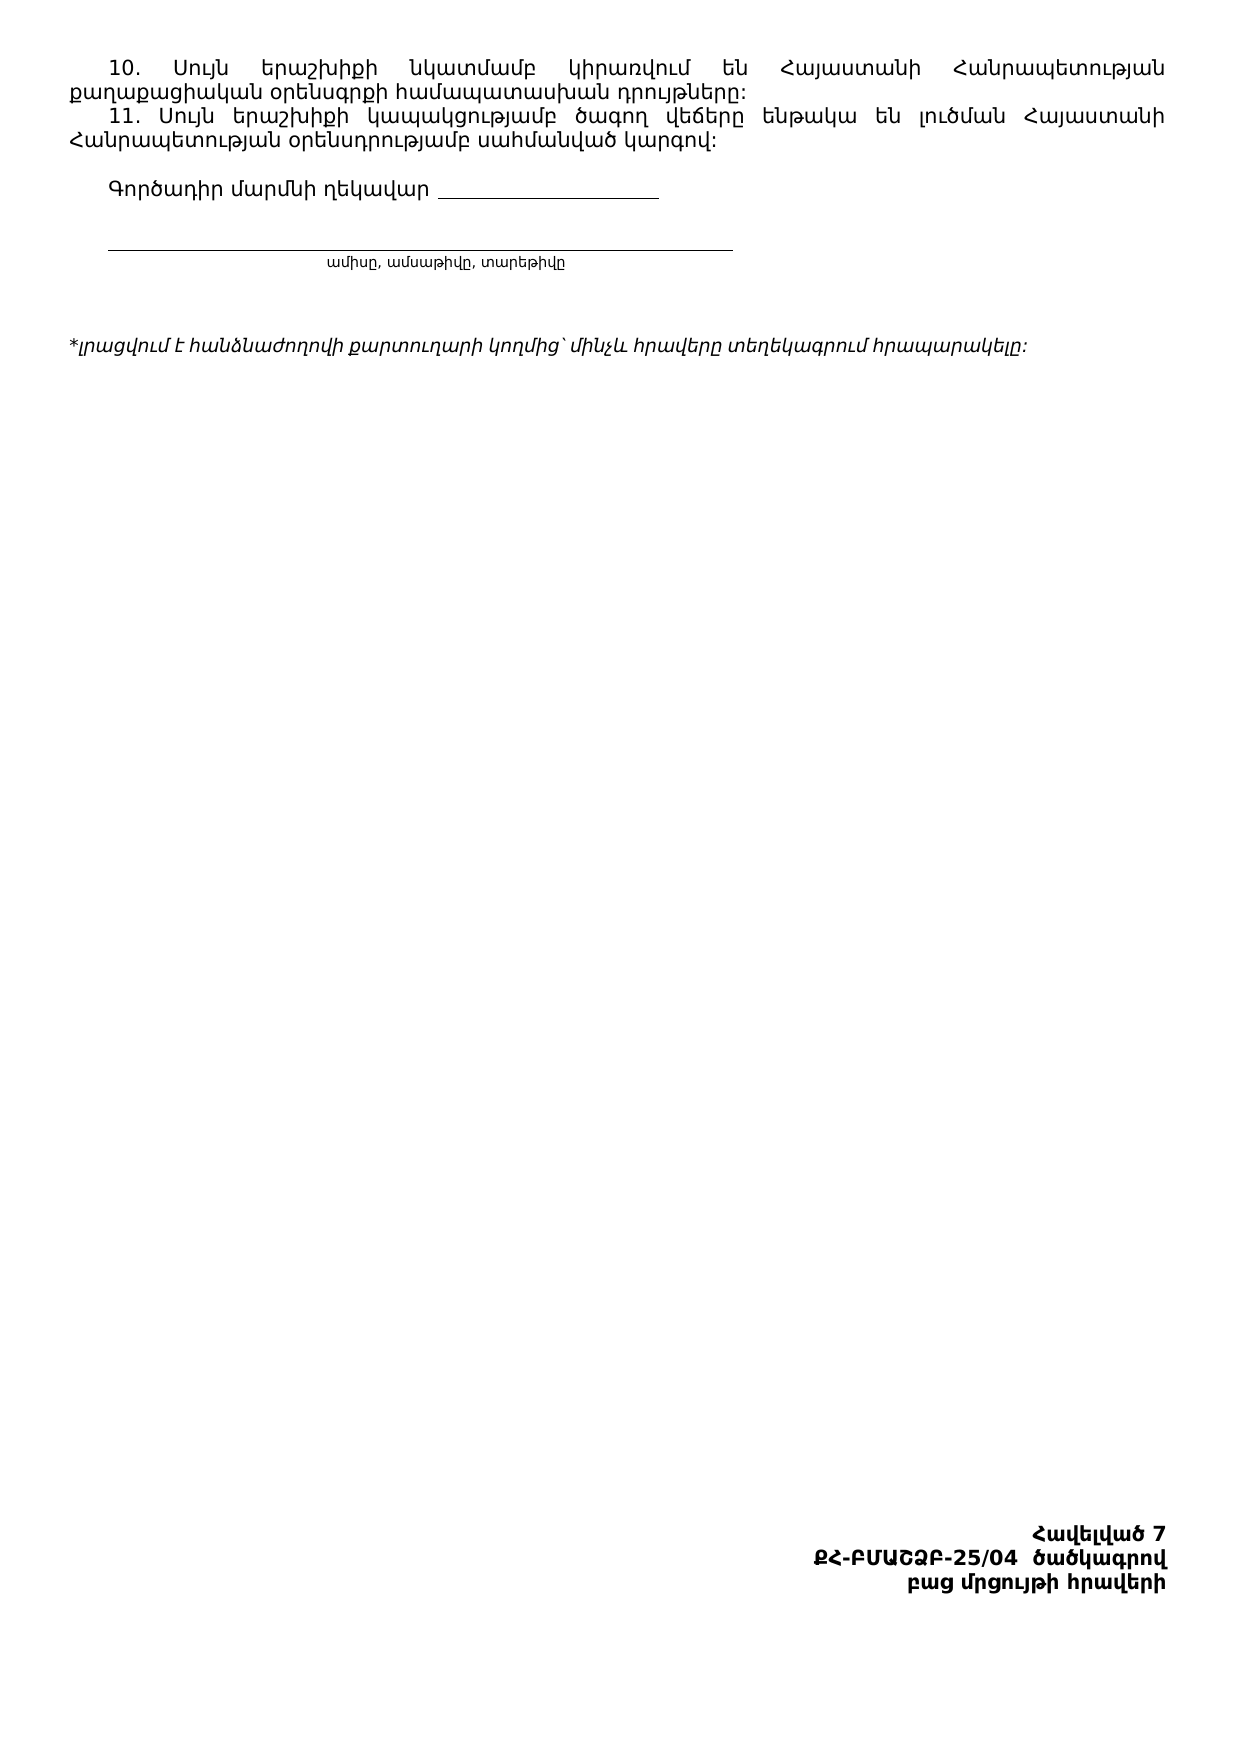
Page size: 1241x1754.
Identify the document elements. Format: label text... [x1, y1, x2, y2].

text 10. Սույն երաշխիքի նկատմամբ կիրառվում են Հայաստանի Հանրապետության քաղաքացիական օրենսգրքի համապատասխան դրույթները: [69, 56, 1167, 104]
text *լրացվում է հանձնաժողովի քարտուղարի կողմից` մինչև հրավերը տեղեկագրում հրապարակելը: [69, 332, 1167, 357]
text Գործադիր մարմնի ղեկավար [69, 177, 1167, 201]
text բաց մրցույթի հրավերի [69, 1570, 1167, 1594]
text 11. Սույն երաշխիքի կապակցությամբ ծագող վեճերը ենթակա են լուծման Հայաստանի Հանրապետության օրենսդրությամբ սահմանված կարգով: [69, 104, 1167, 153]
text Հավելված 7 [69, 1522, 1167, 1546]
text ՔՀ-ԲՄԱՇՁԲ-25/04 ծածկագրով [69, 1546, 1167, 1570]
text ամիսը, ամսաթիվը, տարեթիվը [69, 254, 1167, 283]
